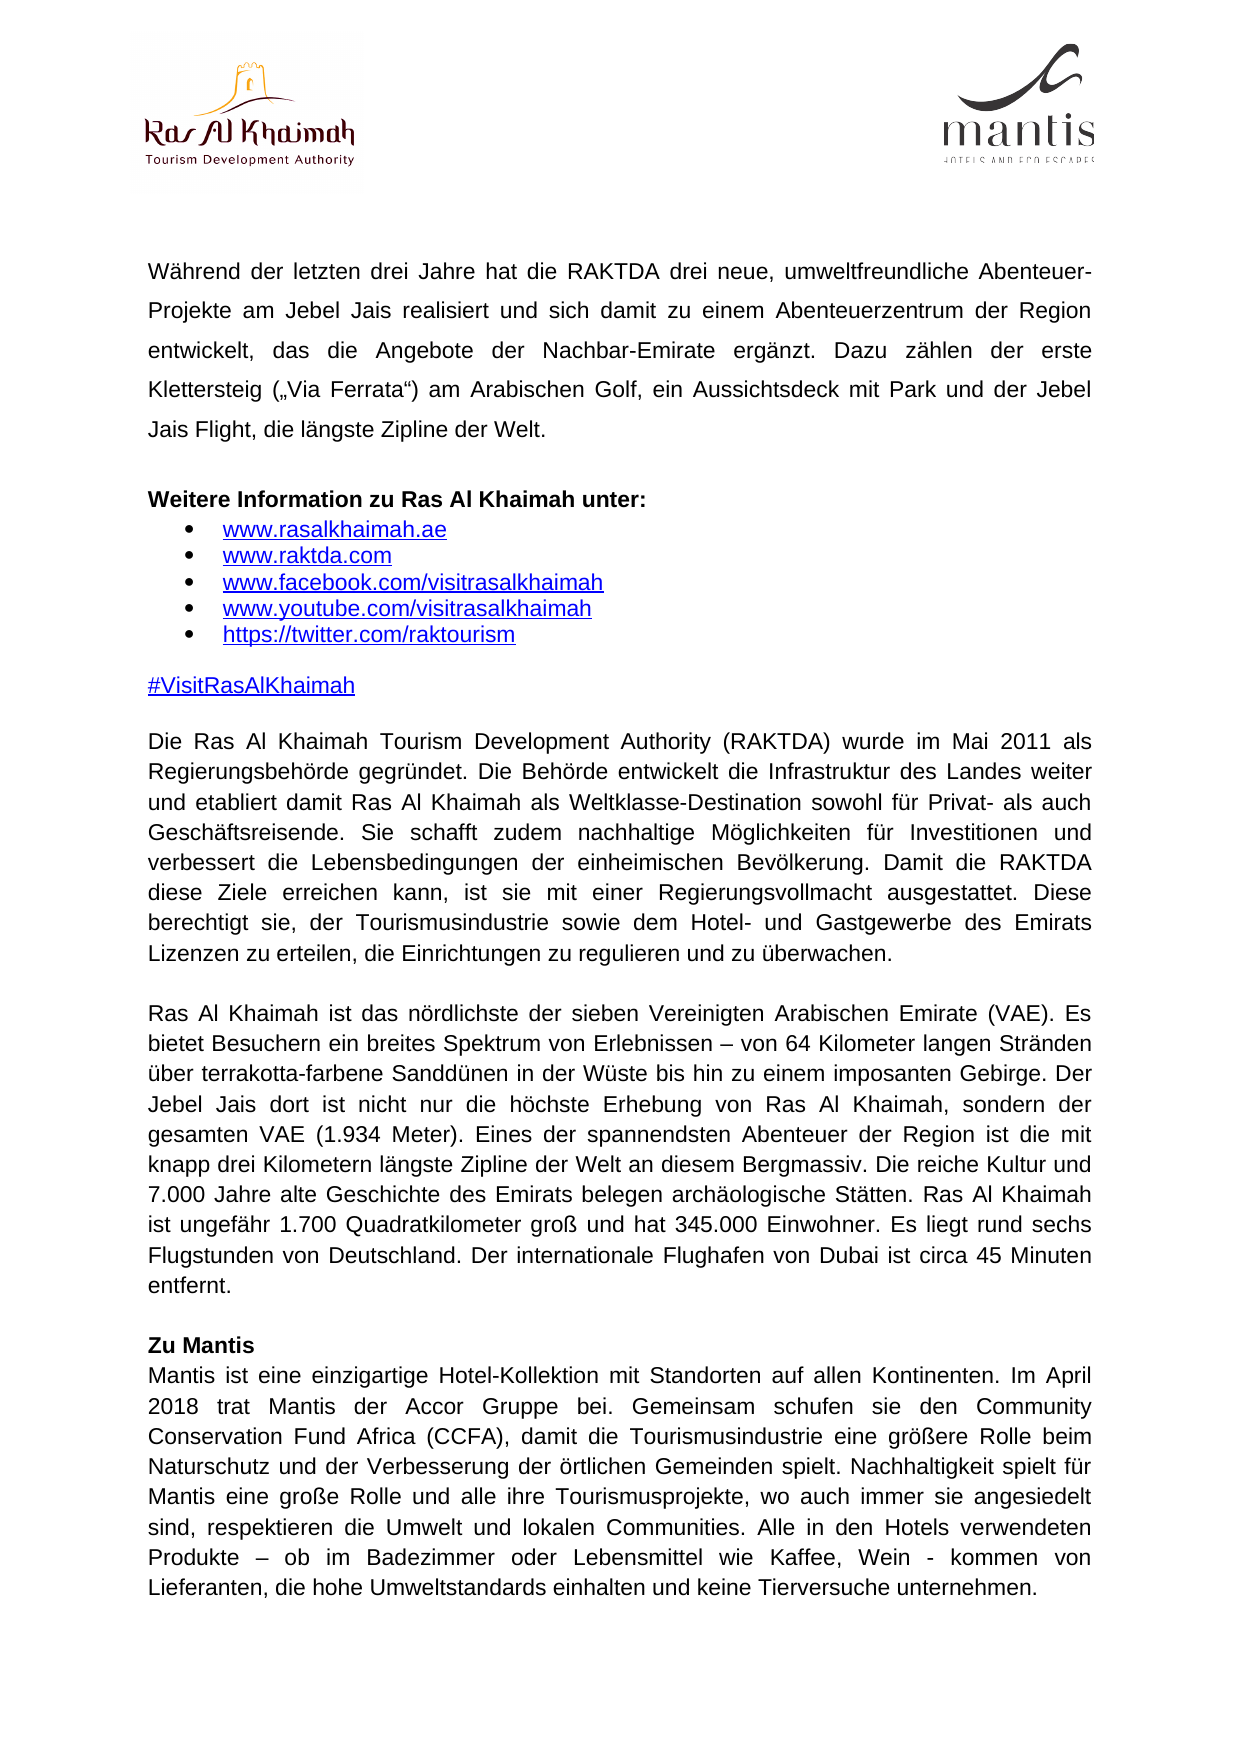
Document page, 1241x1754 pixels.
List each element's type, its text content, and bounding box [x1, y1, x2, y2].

text Zu Mantis [148, 1332, 1093, 1359]
list www.rasalkhaimah.ae [185, 516, 1093, 542]
list www.raktda.com [185, 542, 1093, 568]
text Die Ras Al Khaimah Tourism Development Authority (RAKTDA) wurde im Mai 2011 als Regierungsbehörde gegründet. Die Behörde entwickelt die Infrastruktur des Landes weiter und etabliert damit Ras Al Khaimah als Weltklasse-Destination sowohl für Privat- als auch Geschäftsreisende. Sie schafft zudem nachhaltige Möglichkeiten für Investitionen und verbessert die Lebensbedingungen der einheimischen Bevölkerung. Damit die RAKTDA diese Ziele erreichen kann, ist sie mit einer Regierungsvollmacht ausgestattet. Diese berechtigt sie, der Tourismusindustrie sowie dem Hotel- und Gastgewerbe des Emirats Lizenzen zu erteilen, die Einrichtungen zu regulieren und zu überwachen. [148, 728, 1093, 966]
text #VisitRasAlKhaimah [148, 672, 1093, 698]
picture [129, 31, 365, 194]
list https://twitter.com/raktourism [185, 621, 1093, 648]
text Mantis ist eine einzigartige Hotel-Kollektion mit Standorten auf allen Kontinenten. Im April 2018 trat Mantis der Accor Gruppe bei. Gemeinsam schufen sie den Community Conservation Fund Africa (CCFA), damit die Tourismusindustrie eine größere Rolle beim Naturschutz und der Verbesserung der örtlichen Gemeinden spielt. Nachhaltigkeit spielt für Mantis eine große Rolle und alle ihre Tourismusprojekte, wo auch immer sie angesiedelt sind, respektieren die Umwelt und lokalen Communities. Alle in den Hotels verwendeten Produkte – ob im Badezimmer oder Lebensmittel wie Kaffee, Wein - kommen von Lieferanten, die hohe Umweltstandards einhalten und keine Tierversuche unternehmen. [148, 1362, 1093, 1600]
picture [943, 43, 1094, 163]
list www.facebook.com/visitrasalkhaimah [185, 568, 1093, 595]
text Während der letzten drei Jahre hat die RAKTDA drei neue, umweltfreundliche Abenteuer-Projekte am Jebel Jais realisiert und sich damit zu einem Abenteuerzentrum der Region entwickelt, das die Angebote der Nachbar-Emirate ergänzt. Dazu zählen der erste Klettersteig („Via Ferrata“) am Arabischen Golf, ein Aussichtsdeck mit Park und der Jebel Jais Flight, die längste Zipline der Welt. [148, 258, 1093, 442]
list www.youtube.com/visitrasalkhaimah [185, 595, 1093, 621]
text Weitere Information zu Ras Al Khaimah unter: [148, 486, 1093, 512]
text Ras Al Khaimah ist das nördlichste der sieben Vereinigten Arabischen Emirate (VAE). Es bietet Besuchern ein breites Spektrum von Erlebnissen – von 64 Kilometer langen Stränden über terrakotta-farbene Sanddünen in der Wüste bis hin zu einem imposanten Gebirge. Der Jebel Jais dort ist nicht nur die höchste Erhebung von Ras Al Khaimah, sondern der gesamten VAE (1.934 Meter). Eines der spannendsten Abenteuer der Region ist die mit knapp drei Kilometern längste Zipline der Welt an diesem Bergmassiv. Die reiche Kultur und 7.000 Jahre alte Geschichte des Emirats belegen archäologische Stätten. Ras Al Khaimah ist ungefähr 1.700 Quadratkilometer groß und hat 345.000 Einwohner. Es liegt rund sechs Flugstunden von Deutschland. Der internationale Flughafen von Dubai ist circa 45 Minuten entfernt. [148, 1000, 1093, 1298]
